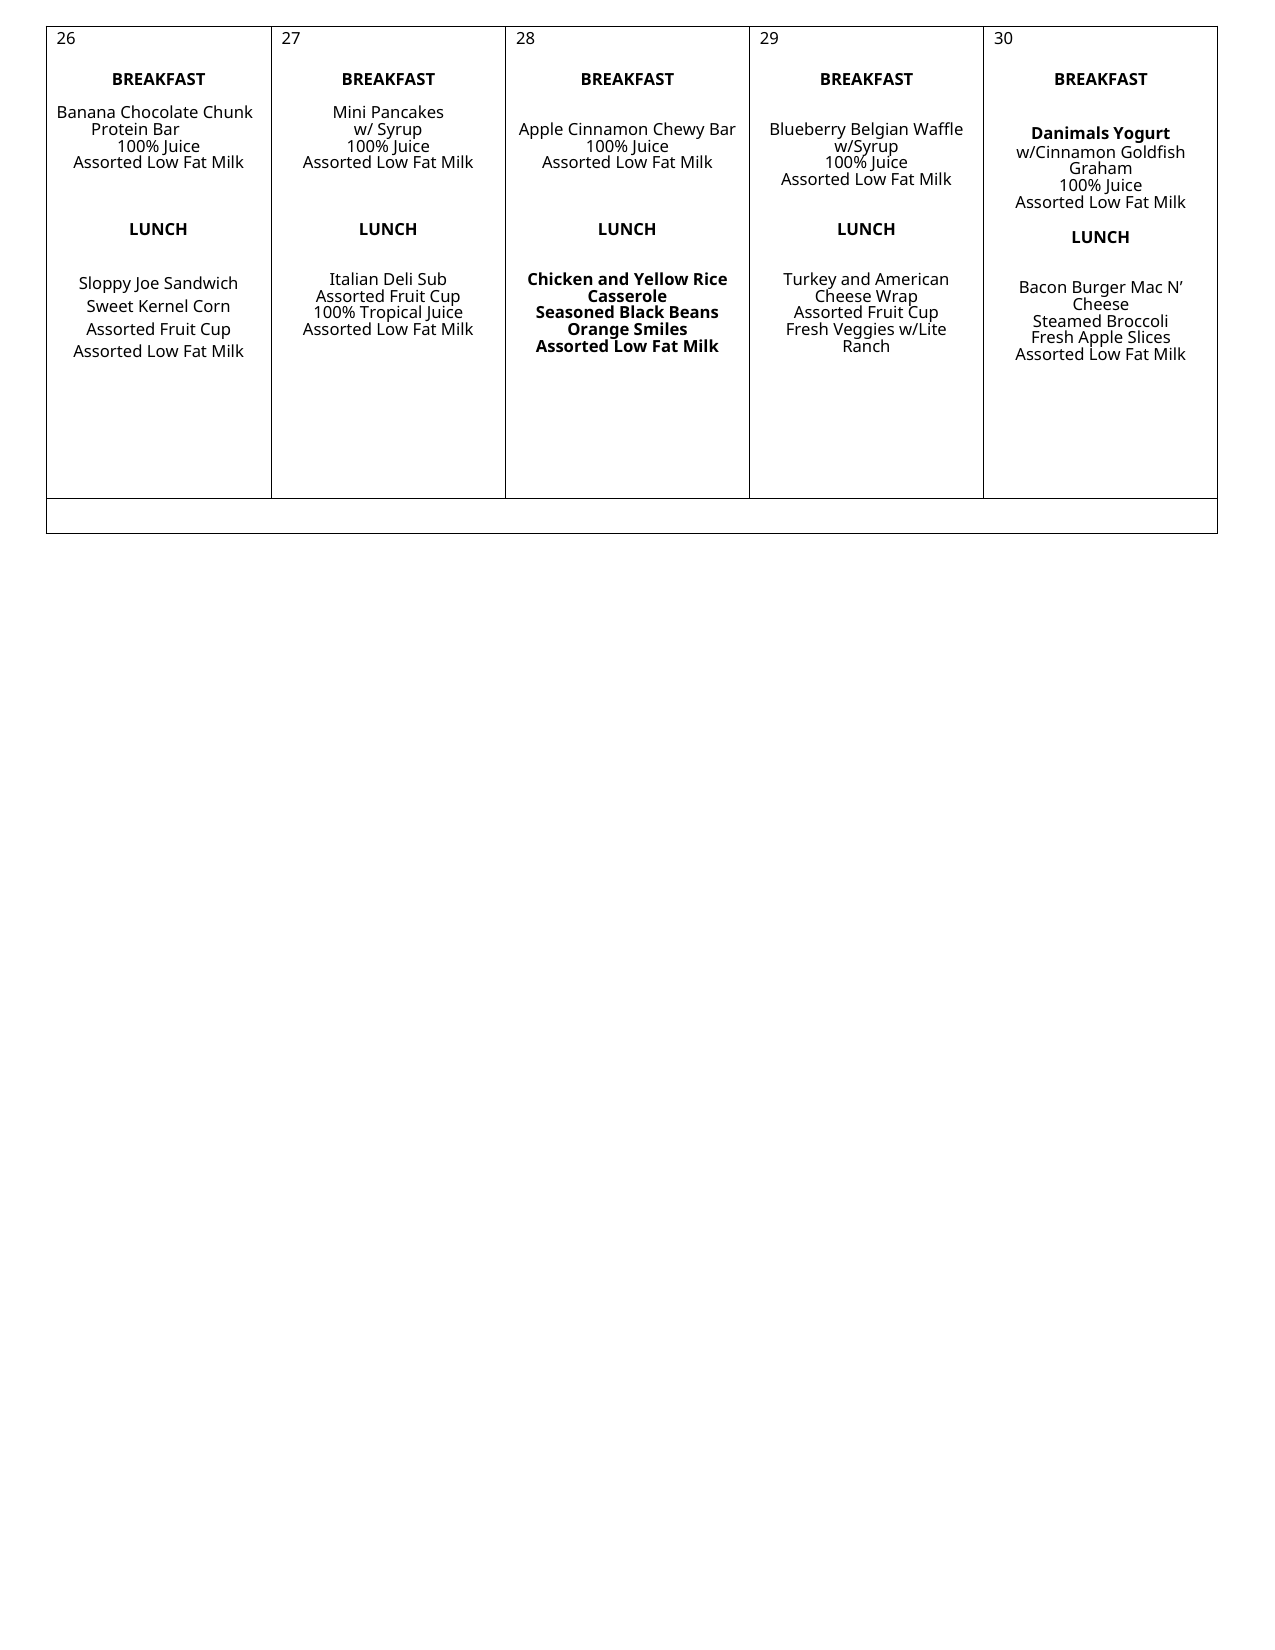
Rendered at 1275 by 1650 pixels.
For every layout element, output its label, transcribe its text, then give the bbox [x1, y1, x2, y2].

table_cell 30 BREAKFAST Danimals Yogurt w/Cinnamon Goldfish Graham 100% Juice Assorted Low Fat Milk LUNCH Bacon Burger Mac N’ Cheese Steamed Broccoli Fresh Apple Slices Assorted Low Fat Milk [984, 27, 1217, 498]
table_cell 28 BREAKFAST Apple Cinnamon Chewy Bar 100% Juice Assorted Low Fat Milk LUNCH Chicken and Yellow Rice Casserole Seasoned Black Beans Orange Smiles Assorted Low Fat Milk [506, 27, 749, 498]
table_cell [47, 499, 1217, 533]
table_cell 29 BREAKFAST Blueberry Belgian Waffle w/Syrup 100% Juice Assorted Low Fat Milk LUNCH Turkey and American Cheese Wrap Assorted Fruit Cup Fresh Veggies w/Lite Ranch [750, 27, 983, 498]
table_cell 27 BREAKFAST Mini Pancakes w/ Syrup 100% Juice Assorted Low Fat Milk LUNCH Italian Deli Sub Assorted Fruit Cup 100% Tropical Juice Assorted Low Fat Milk [272, 27, 505, 498]
table_cell 26 BREAKFAST Banana Chocolate Chunk Protein Bar 100% Juice Assorted Low Fat Milk LUNCH Sloppy Joe Sandwich Sweet Kernel Corn Assorted Fruit Cup Assorted Low Fat Milk [47, 27, 271, 498]
